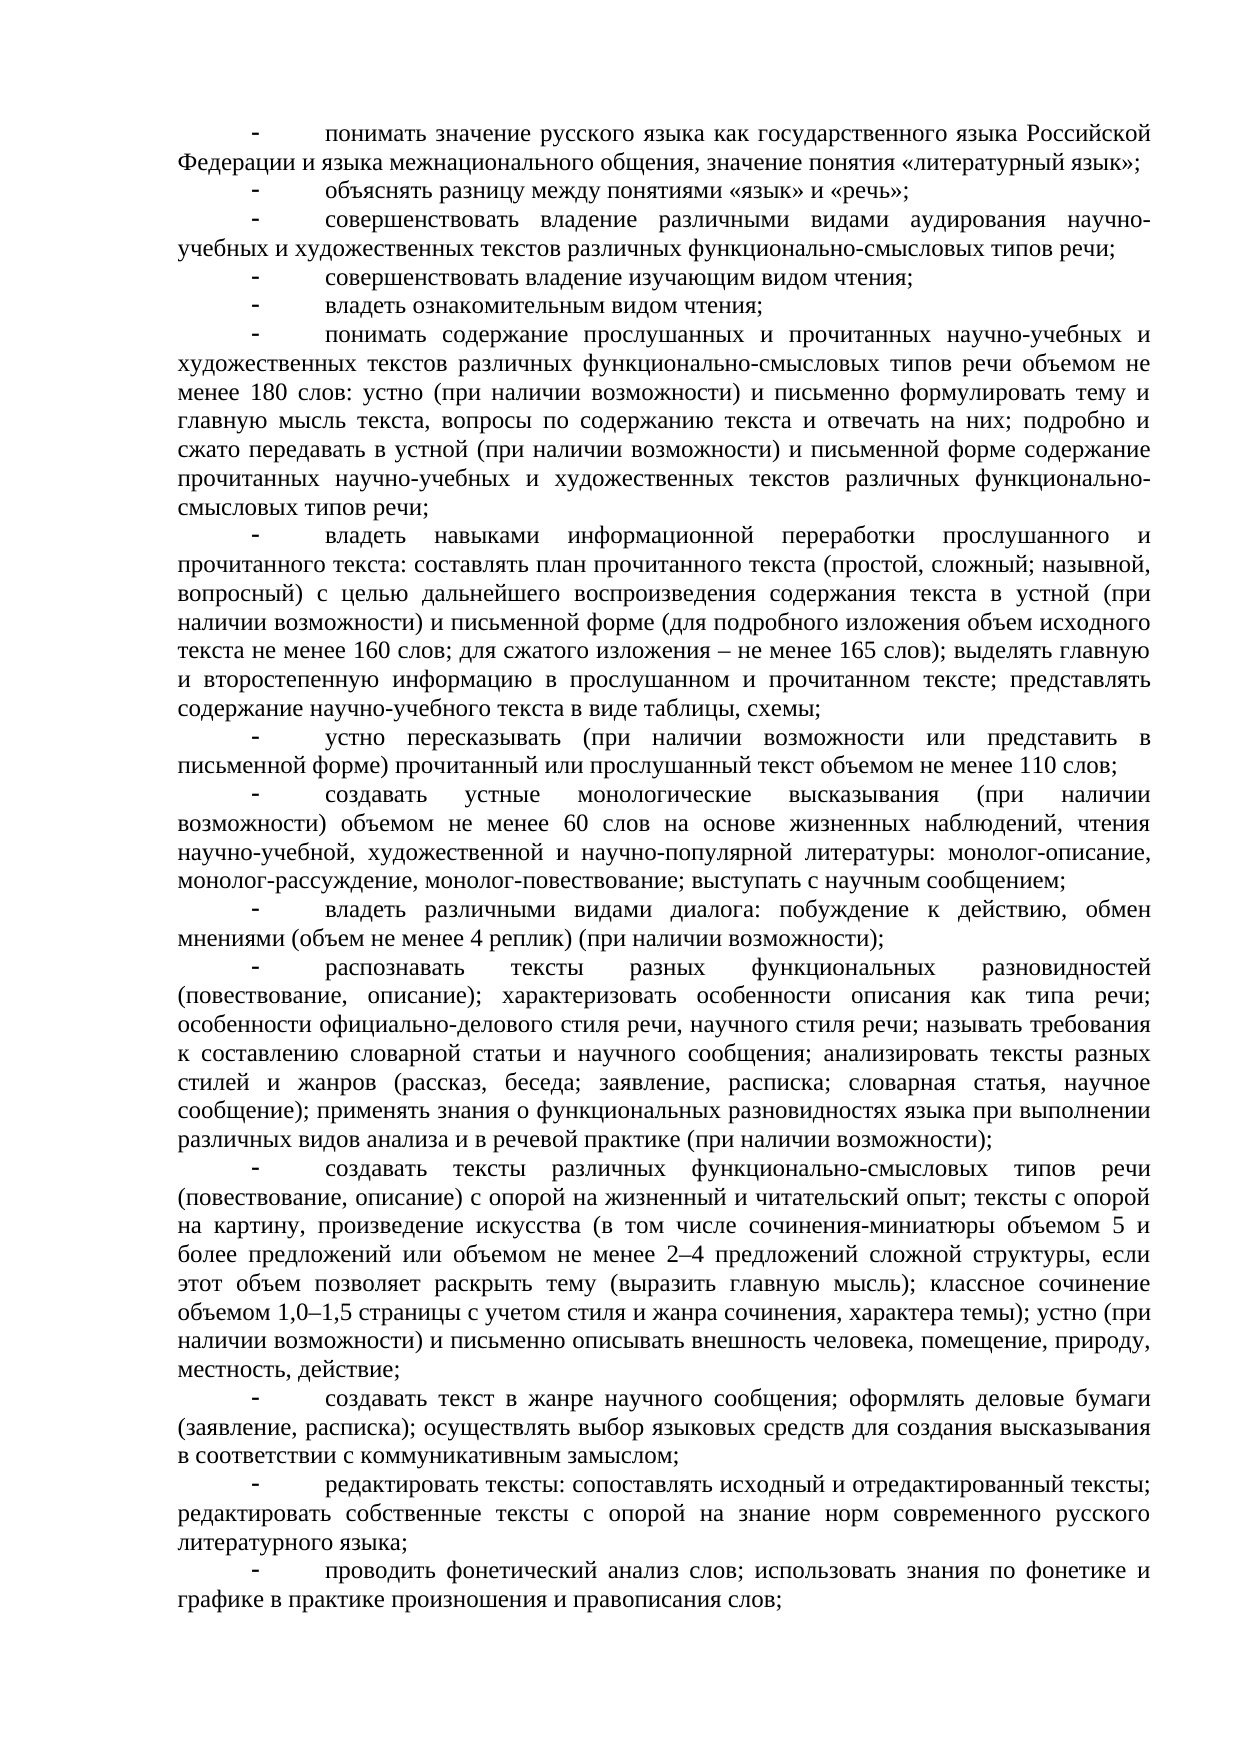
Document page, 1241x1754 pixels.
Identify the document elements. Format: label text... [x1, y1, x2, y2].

list владеть ознакомительным видом чтения; [177, 291, 1152, 319]
list владеть различными видами диалога: побуждение к действию, обмен мнениями (объем не менее 4 реплик) (при наличии возможности); [177, 894, 1152, 952]
list создавать тексты различных функционально-смысловых типов речи (повествование, описание) с опорой на жизненный и читательский опыт; тексты с опорой на картину, произведение искусства (в том числе сочинения-миниатюры объемом 5 и более предложений или объемом не менее 2–4 предложений сложной структуры, если этот объем позволяет раскрыть тему (выразить главную мысль); классное сочинение объемом 1,0–1,5 страницы с учетом стиля и жанра сочинения, характера темы); устно (при наличии возможности) и письменно описывать внешность человека, помещение, природу, местность, действие; [177, 1153, 1152, 1383]
list понимать содержание прослушанных и прочитанных научно-учебных и художественных текстов различных функционально-смысловых типов речи объемом не менее 180 слов: устно (при наличии возможности) и письменно формулировать тему и главную мысль текста, вопросы по содержанию текста и отвечать на них; подробно и сжато передавать в устной (при наличии возможности) и письменной форме содержание прочитанных научно-учебных и художественных текстов различных функционально-смысловых типов речи; [177, 319, 1152, 521]
list создавать текст в жанре научного сообщения; оформлять деловые бумаги (заявление, расписка); осуществлять выбор языковых средств для создания высказывания в соответствии с коммуникативным замыслом; [177, 1383, 1152, 1469]
list совершенствовать владение изучающим видом чтения; [177, 262, 1152, 291]
list объяснять разницу между понятиями «язык» и «речь»; [177, 176, 1152, 204]
list проводить фонетический анализ слов; использовать знания по фонетике и графике в практике произношения и правописания слов; [177, 1556, 1152, 1613]
list устно пересказывать (при наличии возможности или представить в письменной форме) прочитанный или прослушанный текст объемом не менее 110 слов; [177, 722, 1152, 779]
list совершенствовать владение различными видами аудирования научно-учебных и художественных текстов различных функционально-смысловых типов речи; [177, 204, 1152, 262]
list создавать устные монологические высказывания (при наличии возможности) объемом не менее 60 слов на основе жизненных наблюдений, чтения научно-учебной, художественной и научно-популярной литературы: монолог-описание, монолог-рассуждение, монолог-повествование; выступать с научным сообщением; [177, 779, 1152, 894]
list редактировать тексты: сопоставлять исходный и отредактированный тексты; редактировать собственные тексты с опорой на знание норм современного русского литературного языка; [177, 1469, 1152, 1556]
list владеть навыками информационной переработки прослушанного и прочитанного текста: составлять план прочитанного текста (простой, сложный; назывной, вопросный) с целью дальнейшего воспроизведения содержания текста в устной (при наличии возможности) и письменной форме (для подробного изложения объем исходного текста не менее 160 слов; для сжатого изложения – не менее 165 слов); выделять главную и второстепенную информацию в прослушанном и прочитанном тексте; представлять содержание научно-учебного текста в виде таблицы, схемы; [177, 521, 1152, 722]
list распознавать тексты разных функциональных разновидностей (повествование, описание); характеризовать особенности описания как типа речи; особенности официально-делового стиля речи, научного стиля речи; называть требования к составлению словарной статьи и научного сообщения; анализировать тексты разных стилей и жанров (рассказ, беседа; заявление, расписка; словарная статья, научное сообщение); применять знания о функциональных разновидностях языка при выполнении различных видов анализа и в речевой практике (при наличии возможности); [177, 952, 1152, 1153]
list понимать значение русского языка как государственного языка Российской Федерации и языка межнационального общения, значение понятия «литературный язык»; [177, 118, 1152, 176]
